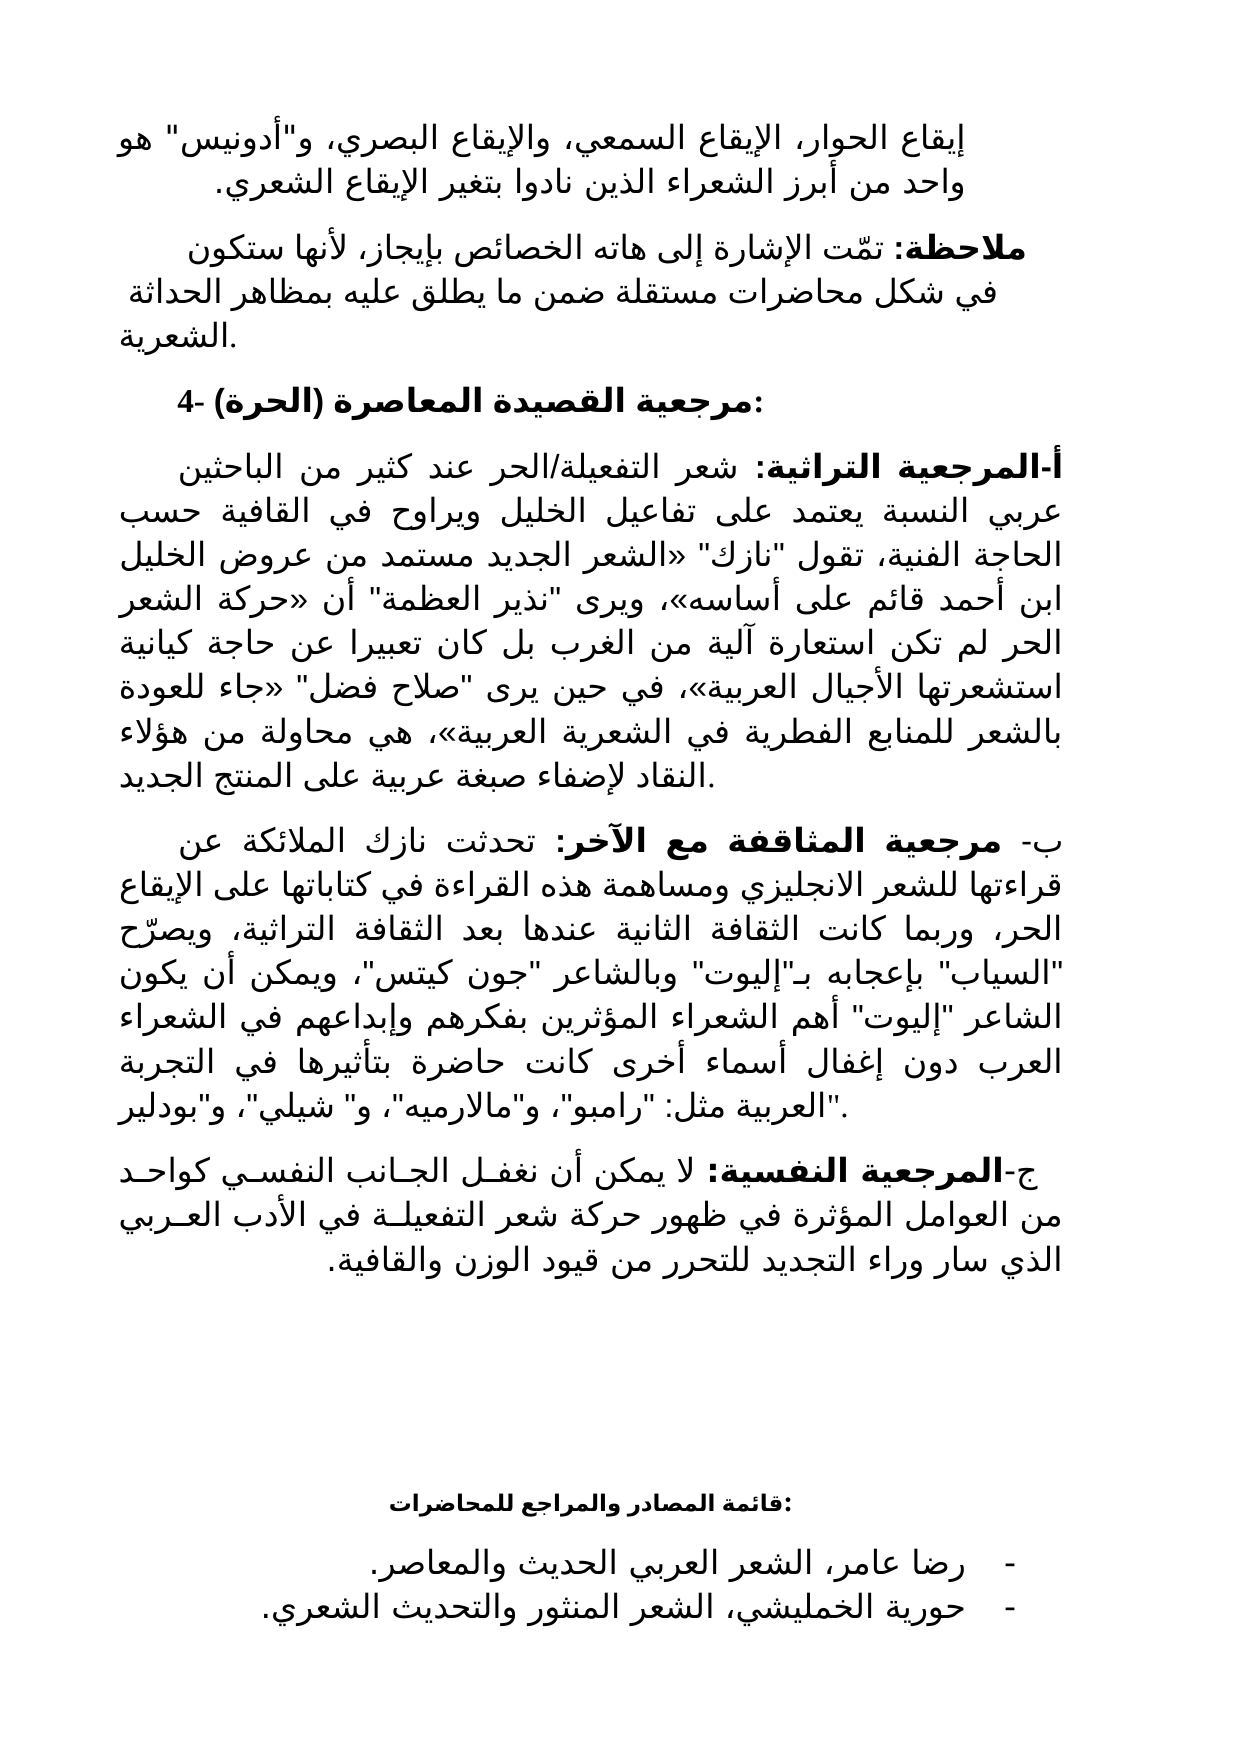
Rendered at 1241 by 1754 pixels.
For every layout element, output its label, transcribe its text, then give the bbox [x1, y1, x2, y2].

list رضا عامر، الشعر العربي الحديث والمعاصر. [118, 1543, 1004, 1582]
text ب- مرجعية المثاقفة مع الآخر: تحدثت نازك الملائكة عن قراءتها للشعر الانجليزي ومساهمة هذه القراءة في كتاباتها على الإيقاع الحر، وربما كانت الثقافة الثانية عندها بعد الثقافة التراثية، ويصرّح "السياب" بإعجابه بـ"إليوت" وبالشاعر "جون كيتس"، ويمكن أن يكون الشاعر "إليوت" أهم الشعراء المؤثرين بفكرهم وإبداعهم في الشعراء العرب دون إغفال أسماء أخرى كانت حاضرة بتأثيرها في التجربة العربية مثل: "رامبو"، و"مالارميه"، و" شيلي"، و"بودلير". [118, 821, 1063, 1124]
list حورية الخمليشي، الشعر المنثور والتحديث الشعري. [118, 1588, 1004, 1627]
list المرجعية النفسية: لا يمكن أن نغفل الجانب النفسي كواحد من العوامل المؤثرة في ظهور حركة شعر التفعيلة في الأدب العربي الذي سار وراء التجديد للتحرر من قيود الوزن والقافية. [118, 1151, 1063, 1279]
text ملاحظة: تمّت الإشارة إلى هاته الخصائص بإيجاز، لأنها ستكون في شكل محاضرات مستقلة ضمن ما يطلق عليه بمظاهر الحداثة الشعرية. [118, 228, 1063, 355]
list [118, 118, 1004, 202]
text أ-المرجعية التراثية: شعر التفعيلة/الحر عند كثير من الباحثين عربي النسبة يعتمد على تفاعيل الخليل ويراوح في القافية حسب الحاجة الفنية، تقول "نازك" «الشعر الجديد مستمد من عروض الخليل ابن أحمد قائم على أساسه»، ويرى "نذير العظمة" أن «حركة الشعر الحر لم تكن استعارة آلية من الغرب بل كان تعبيرا عن حاجة كيانية استشعرتها الأجيال العربية»، في حين يرى "صلاح فضل" «جاء للعودة بالشعر للمنابع الفطرية في الشعرية العربية»، هي محاولة من هؤلاء النقاد لإضفاء صبغة عربية على المنتج الجديد. [118, 447, 1063, 794]
text قائمة المصادر والمراجع للمحاضرات: [118, 1484, 1063, 1517]
text 4- مرجعية القصيدة المعاصرة (الحرة): [118, 382, 1063, 420]
